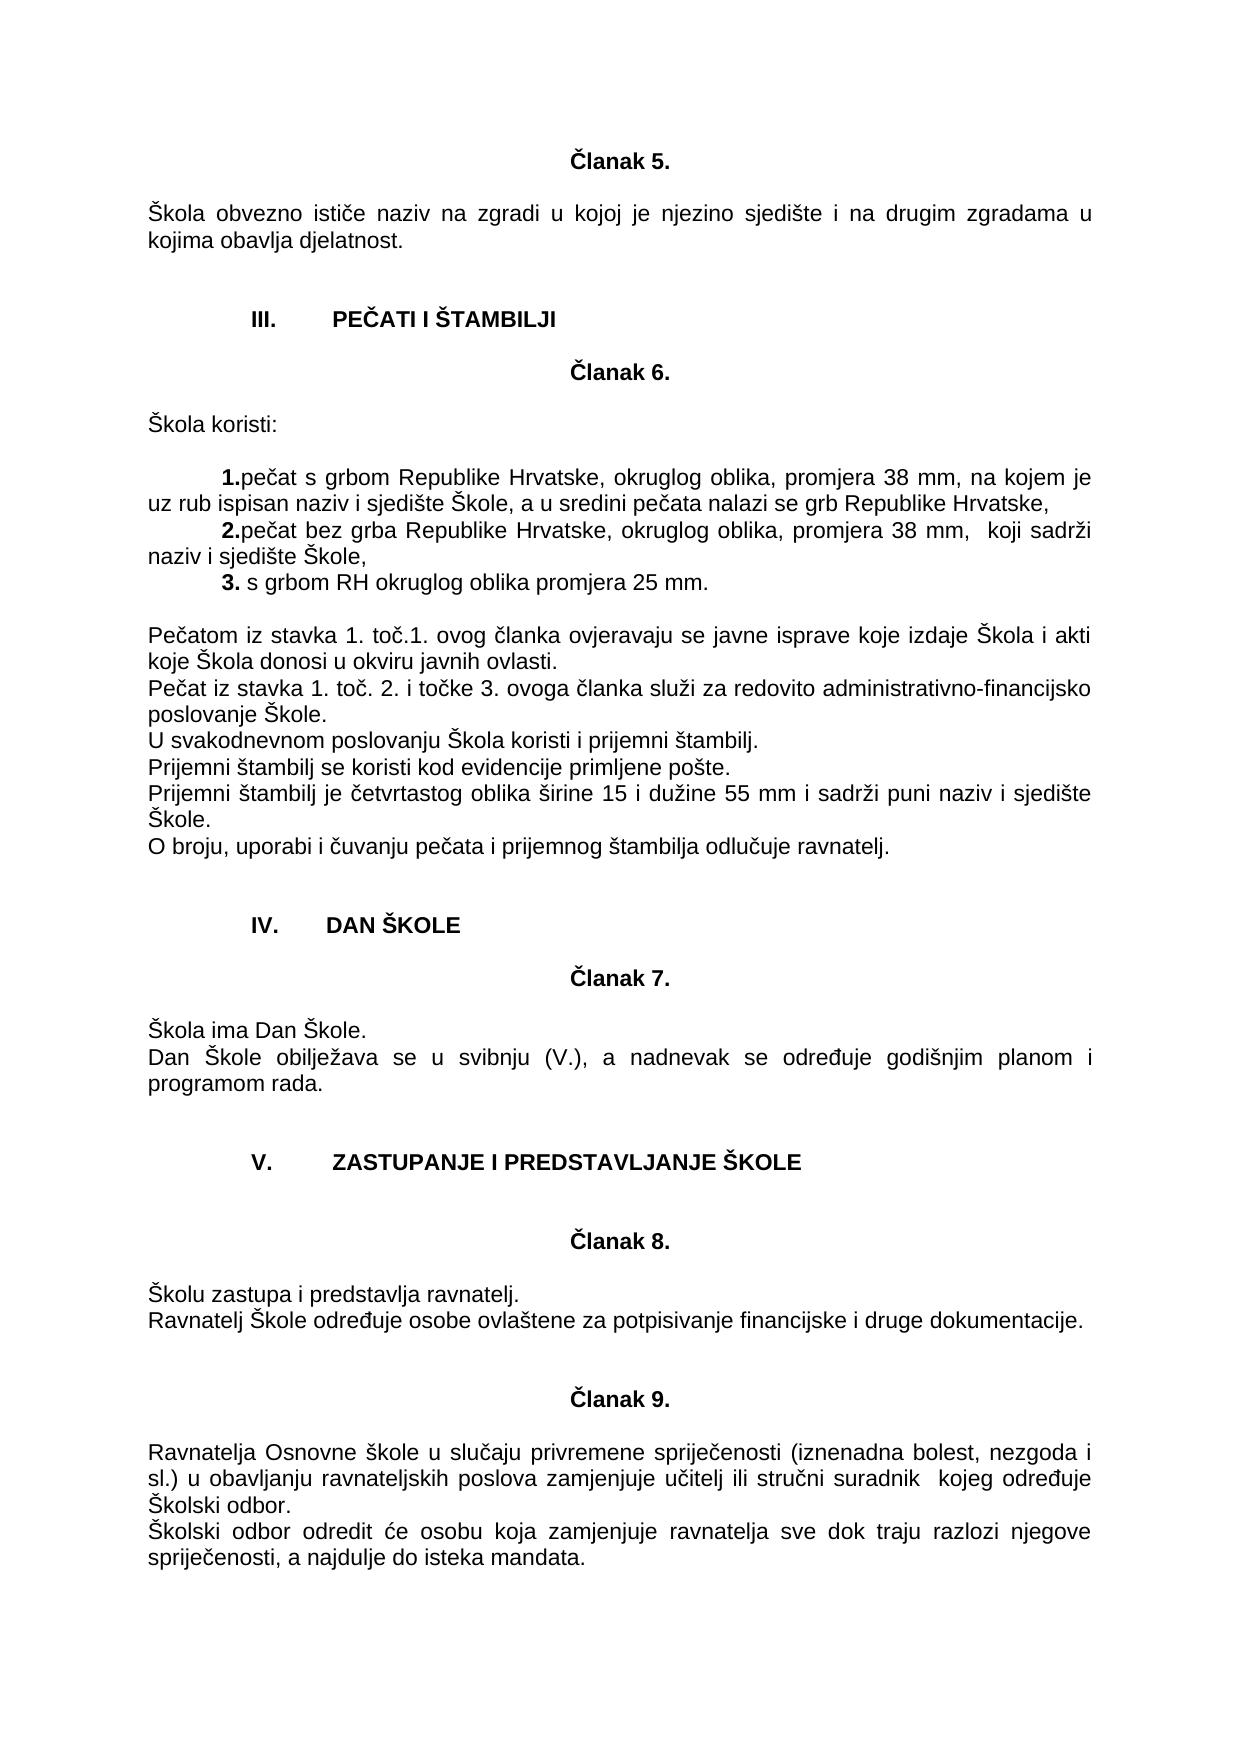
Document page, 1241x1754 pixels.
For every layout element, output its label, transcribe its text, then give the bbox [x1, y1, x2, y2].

text Škola ima Dan Škole. [148, 1017, 1093, 1044]
text Ravnatelj Škole određuje osobe ovlaštene za potpisivanje financijske i druge dokumentacije. [148, 1307, 1093, 1333]
list DAN ŠKOLE [251, 912, 1093, 938]
text Članak 6. [148, 358, 1093, 385]
text 2.pečat bez grba Republike Hrvatske, okruglog oblika, promjera 38 mm, koji sadrži naziv i sjedište Škole, [148, 517, 1093, 569]
text Prijemni štambilj se koristi kod evidencije primljene pošte. [148, 754, 1093, 780]
text Dan Škole obilježava se u svibnju (V.), a nadnevak se određuje godišnjim planom i programom rada. [148, 1044, 1093, 1096]
text U svakodnevnom poslovanju Škola koristi i prijemni štambilj. [148, 727, 1093, 754]
text Članak 8. [148, 1228, 1093, 1254]
text Škola obvezno ističe naziv na zgradi u kojoj je njezino sjedište i na drugim zgradama u kojima obavlja djelatnost. [148, 200, 1093, 253]
text 3. s grbom RH okruglog oblika promjera 25 mm. [148, 569, 1093, 596]
text 1.pečat s grbom Republike Hrvatske, okruglog oblika, promjera 38 mm, na kojem je uz rub ispisan naziv i sjedište Škole, a u sredini pečata nalazi se grb Republike Hrvatske, [148, 464, 1093, 517]
text Pečatom iz stavka 1. toč.1. ovog članka ovjeravaju se javne isprave koje izdaje Škola i akti koje Škola donosi u okviru javnih ovlasti. [148, 622, 1093, 675]
text Pečat iz stavka 1. toč. 2. i točke 3. ovoga članka služi za redovito administrativno-financijsko poslovanje Škole. [148, 675, 1093, 727]
text Članak 9. [148, 1386, 1093, 1413]
list ZASTUPANJE I PREDSTAVLJANJE ŠKOLE [251, 1149, 1093, 1175]
text Škola koristi: [148, 411, 1093, 437]
text Školski odbor odredit će osobu koja zamjenjuje ravnatelja sve dok traju razlozi njegove spriječenosti, a najdulje do isteka mandata. [148, 1518, 1093, 1571]
text Članak 5. [148, 148, 1093, 174]
text Prijemni štambilj je četvrtastog oblika širine 15 i dužine 55 mm i sadrži puni naziv i sjedište Škole. [148, 780, 1093, 833]
text Školu zastupa i predstavlja ravnatelj. [148, 1281, 1093, 1307]
list PEČATI I ŠTAMBILJI [251, 306, 1093, 332]
text O broju, uporabi i čuvanju pečata i prijemnog štambilja odlučuje ravnatelj. [148, 833, 1093, 859]
text Ravnatelja Osnovne škole u slučaju privremene spriječenosti (iznenadna bolest, nezgoda i sl.) u obavljanju ravnateljskih poslova zamjenjuje učitelj ili stručni suradnik kojeg određuje Školski odbor. [148, 1439, 1093, 1518]
text Članak 7. [148, 964, 1093, 991]
